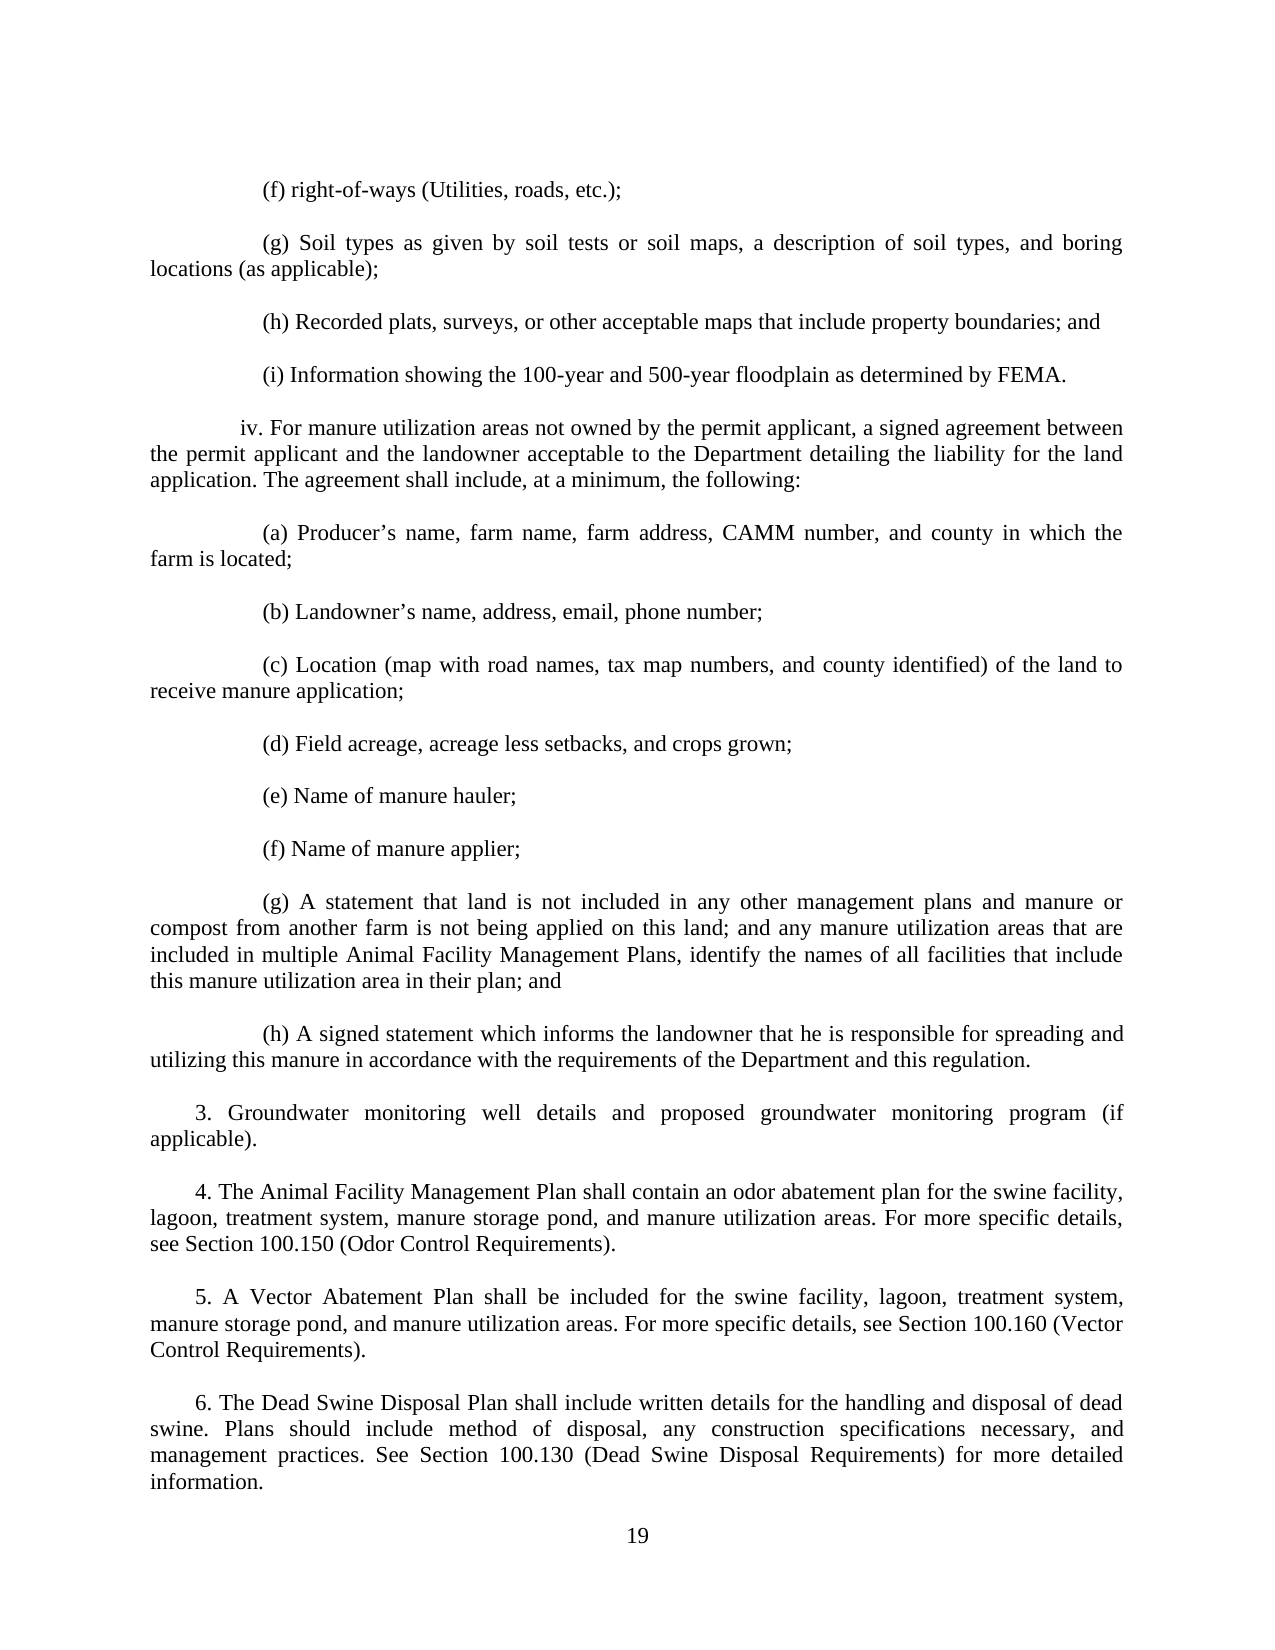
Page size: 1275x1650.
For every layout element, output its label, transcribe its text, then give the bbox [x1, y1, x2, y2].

text (g) A statement that land is not included in any other management plans and manure or compost from another farm is not being applied on this land; and any manure utilization areas that are included in multiple Animal Facility Management Plans, identify the names of all facilities that include this manure utilization area in their plan; and [150, 888, 1125, 993]
text (b) Landowner’s name, address, email, phone number; [150, 598, 1125, 624]
text (c) Location (map with road names, tax map numbers, and county identified) of the land to receive manure application; [150, 651, 1125, 703]
text (g) Soil types as given by soil tests or soil maps, a description of soil types, and boring locations (as applicable); [150, 229, 1125, 282]
text (f) Name of manure applier; [150, 835, 1125, 862]
text (a) Producer’s name, farm name, farm address, CAMM number, and county in which the farm is located; [150, 519, 1125, 572]
text (h) Recorded plats, surveys, or other acceptable maps that include property boundaries; and [150, 308, 1125, 334]
text (h) A signed statement which informs the landowner that he is responsible for spreading and utilizing this manure in accordance with the requirements of the Department and this regulation. [150, 1020, 1125, 1072]
text 3. Groundwater monitoring well details and proposed groundwater monitoring program (if applicable). [150, 1099, 1125, 1151]
text (f) right-of-ways (Utilities, roads, etc.); [150, 176, 1125, 203]
text 4. The Animal Facility Management Plan shall contain an odor abatement plan for the swine facility, lagoon, treatment system, manure storage pond, and manure utilization areas. For more specific details, see Section 100.150 (Odor Control Requirements). [150, 1178, 1125, 1257]
text 5. A Vector Abatement Plan shall be included for the swine facility, lagoon, treatment system, manure storage pond, and manure utilization areas. For more specific details, see Section 100.160 (Vector Control Requirements). [150, 1283, 1125, 1362]
text (i) Information showing the 100-year and 500-year floodplain as determined by FEMA. [150, 361, 1125, 387]
text (e) Name of manure hauler; [150, 782, 1125, 809]
text (d) Field acreage, acreage less setbacks, and crops grown; [150, 730, 1125, 756]
text 6. The Dead Swine Disposal Plan shall include written details for the handling and disposal of dead swine. Plans should include method of disposal, any construction specifications necessary, and management practices. See Section 100.130 (Dead Swine Disposal Requirements) for more detailed information. [150, 1389, 1125, 1494]
text iv. For manure utilization areas not owned by the permit applicant, a signed agreement between the permit applicant and the landowner acceptable to the Department detailing the liability for the land application. The agreement shall include, at a minimum, the following: [150, 413, 1125, 493]
